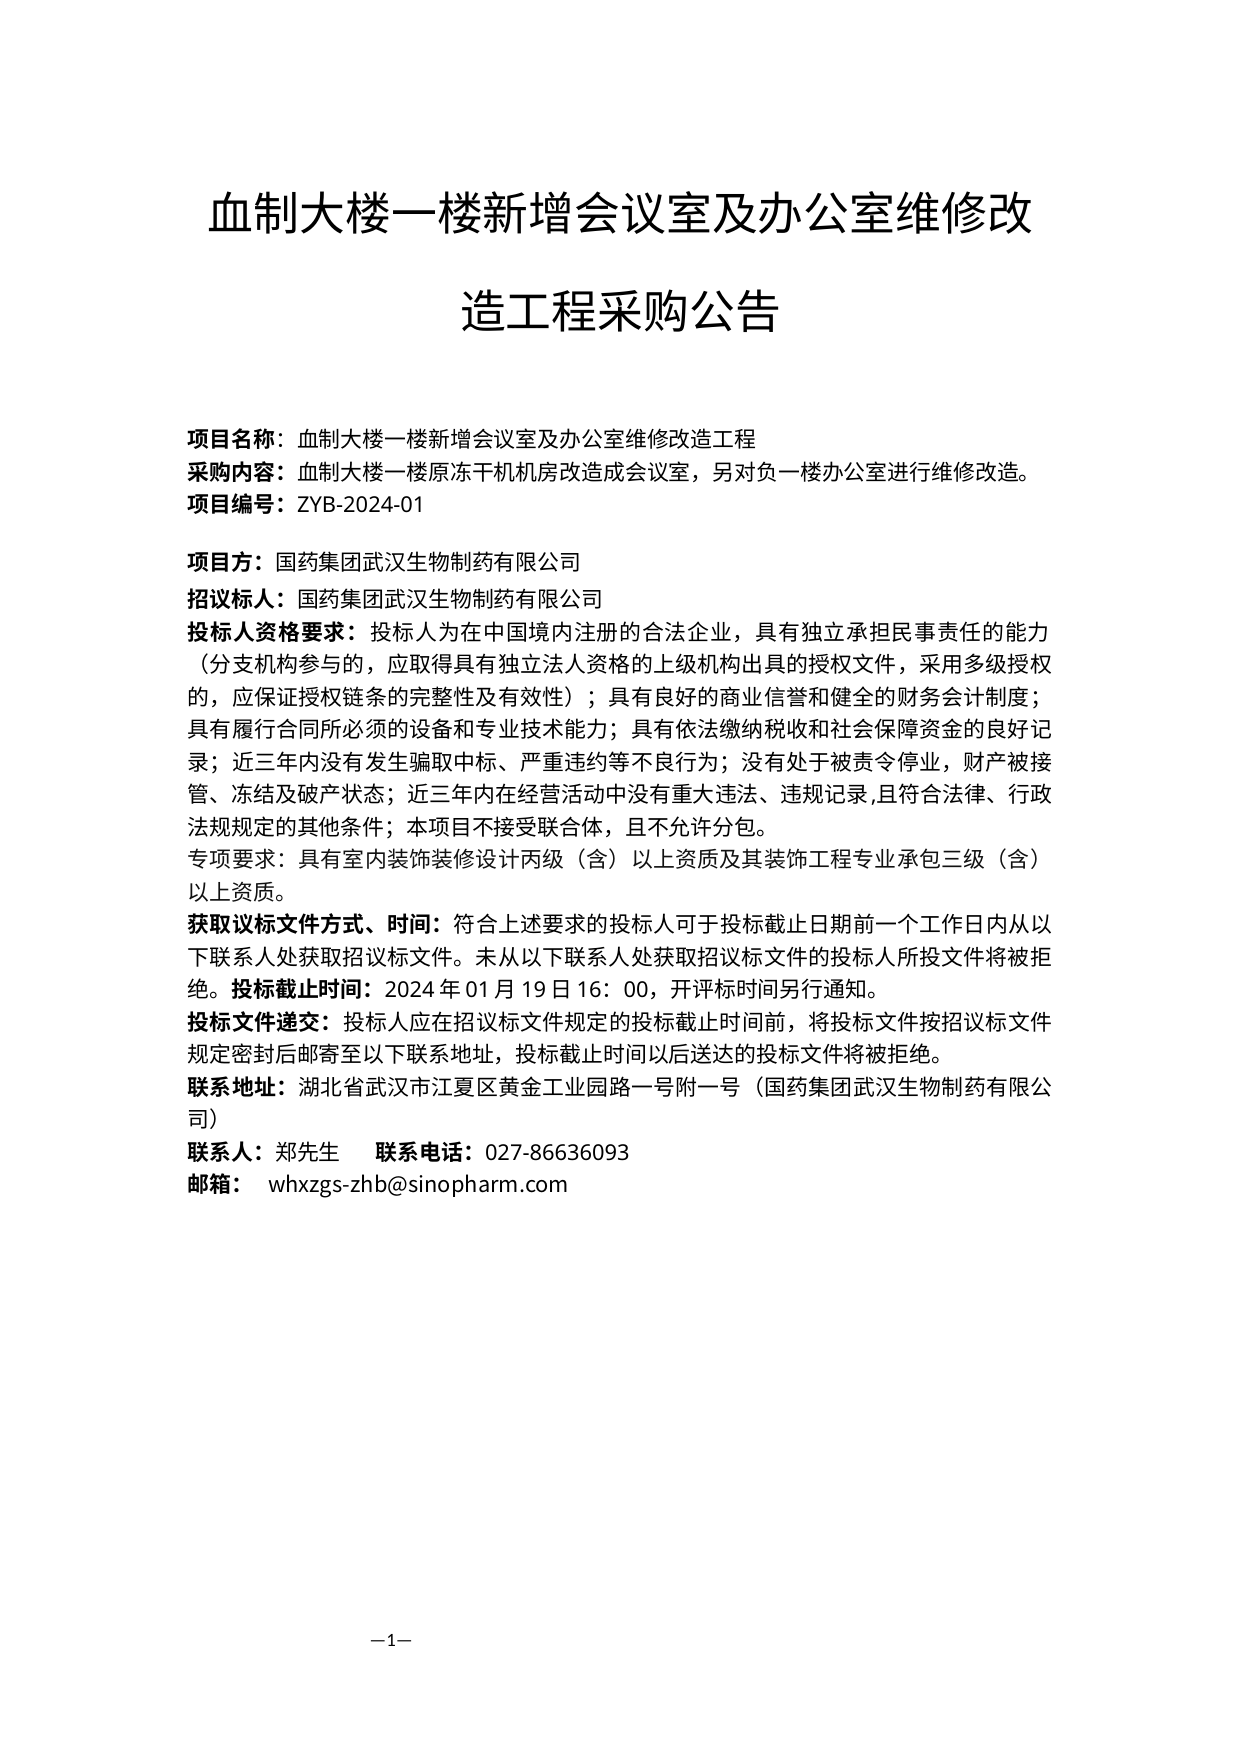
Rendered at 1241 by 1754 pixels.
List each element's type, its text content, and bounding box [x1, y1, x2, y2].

text 采购内容：血制大楼一楼原冻干机机房改造成会议室，另对负一楼办公室进行维修改造。 [187, 454, 1053, 487]
text 联系人：郑先生 联系电话：027-86636093 [187, 1134, 1053, 1167]
text 专项要求：具有室内装饰装修设计丙级（含）以上资质及其装饰工程专业承包三级（含）以上资质。 [187, 842, 1053, 907]
text 投标人资格要求：投标人为在中国境内注册的合法企业，具有独立承担民事责任的能力（分支机构参与的，应取得具有独立法人资格的上级机构出具的授权文件，采用多级授权的，应保证授权链条的完整性及有效性）；具有良好的商业信誉和健全的财务会计制度；具有履行合同所必须的设备和专业技术能力；具有依法缴纳税收和社会保障资金的良好记录；近三年内没有发生骗取中标、严重违约等不良行为；没有处于被责令停业，财产被接管、冻结及破产状态；近三年内在经营活动中没有重大违法、违规记录,且符合法律、行政法规规定的其他条件；本项目不接受联合体，且不允许分包。 [187, 614, 1053, 842]
text 联系地址：湖北省武汉市江夏区黄金工业园路一号附一号（国药集团武汉生物制药有限公司） [187, 1069, 1053, 1134]
text 血制大楼一楼新增会议室及办公室维修改造工程采购公告 [187, 162, 1053, 357]
text 项目名称：血制大楼一楼新增会议室及办公室维修改造工程 [187, 422, 1053, 454]
text 投标文件递交：投标人应在招议标文件规定的投标截止时间前，将投标文件按招议标文件规定密封后邮寄至以下联系地址，投标截止时间以后送达的投标文件将被拒绝。 [187, 1004, 1053, 1069]
text 项目方：国药集团武汉生物制药有限公司 [187, 544, 1053, 577]
text 项目编号：ZYB-2024-01 [187, 487, 1053, 519]
text 获取议标文件方式、时间：符合上述要求的投标人可于投标截止日期前一个工作日内从以下联系人处获取招议标文件。未从以下联系人处获取招议标文件的投标人所投文件将被拒绝。投标截止时间：2024年01月19日16：00，开评标时间另行通知。 [187, 907, 1053, 1004]
text 招议标人：国药集团武汉生物制药有限公司 [187, 582, 1053, 614]
text 邮箱： whxzgs-zhb@sinopharm.com [187, 1167, 1053, 1199]
